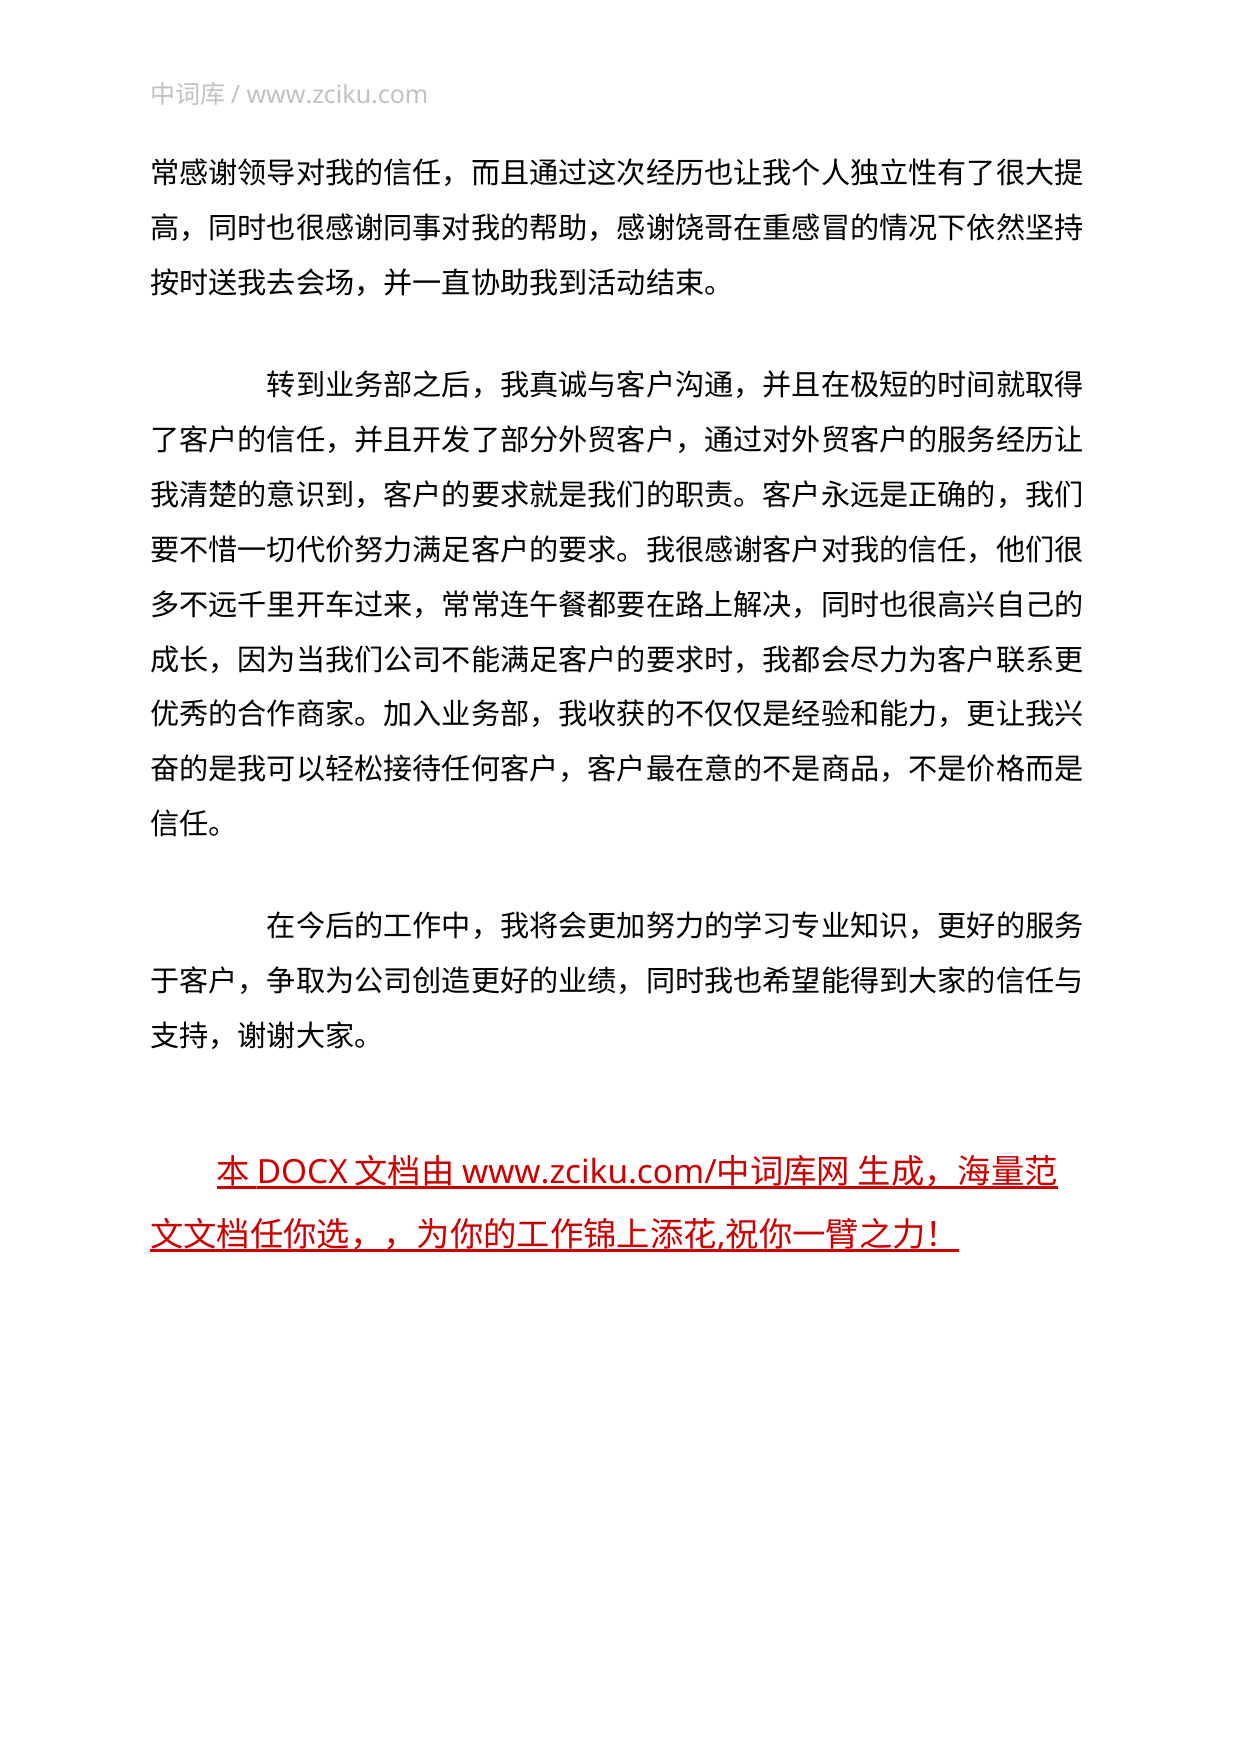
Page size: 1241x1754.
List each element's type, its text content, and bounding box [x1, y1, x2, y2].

text 在今后的工作中，我将会更加努力的学习专业知识，更好的服务于客户，争取为公司创造更好的业绩，同时我也希望能得到大家的信任与支持，谢谢大家。 [150, 902, 1090, 1054]
text 转到业务部之后，我真诚与客户沟通，并且在极短的时间就取得了客户的信任，并且开发了部分外贸客户，通过对外贸客户的服务经历让我清楚的意识到，客户的要求就是我们的职责。客户永远是正确的，我们要不惜一切代价努力满足客户的要求。我很感谢客户对我的信任，他们很多不远千里开车过来，常常连午餐都要在路上解决，同时也很高兴自己的成长，因为当我们公司不能满足客户的要求时，我都会尽力为客户联系更优秀的合作商家。加入业务部，我收获的不仅仅是经验和能力，更让我兴奋的是我可以轻松接待任何客户，客户最在意的不是商品，不是价格而是信任。 [150, 362, 1090, 843]
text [150, 150, 1090, 302]
text 本DOCX文档由 www.zciku.com/中词库网 生成，海量范文文档任你选，，为你的工作锦上添花,祝你一臂之力！ [150, 1145, 1090, 1257]
